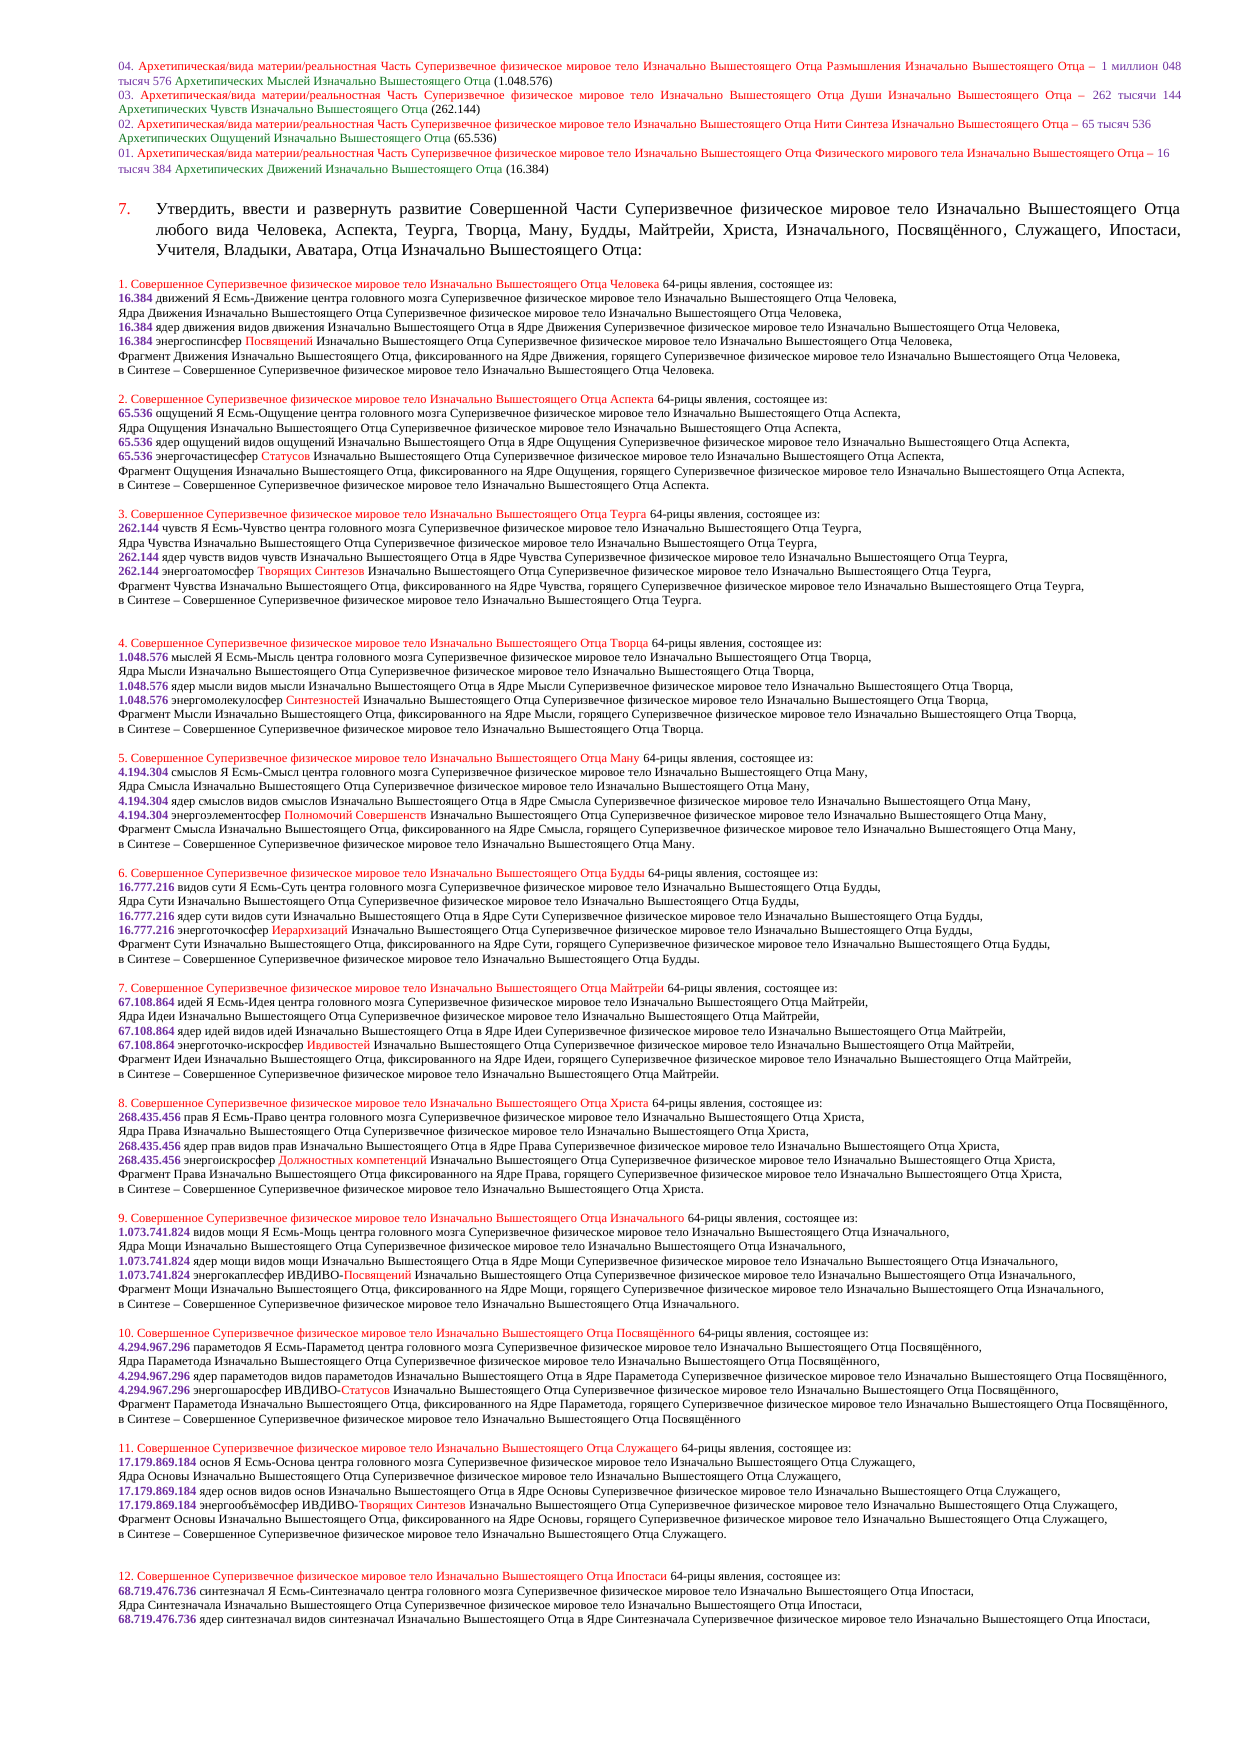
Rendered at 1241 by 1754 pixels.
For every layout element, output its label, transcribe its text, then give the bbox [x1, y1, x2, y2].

text в Синтезе – Совершенное Суперизвечное физическое мировое тело Изначально Вышестоящего Отца Христа. [118, 1182, 1181, 1196]
text 17.179.869.184 ядер основ видов основ Изначально Вышестоящего Отца в Ядре Основы Суперизвечное физическое мировое тело Изначально Вышестоящего Отца Служащего, [118, 1483, 1181, 1498]
text 11. Совершенное Суперизвечное физическое мировое тело Изначально Вышестоящего Отца Служащего 64-рицы явления, состоящее из: [118, 1440, 1181, 1455]
text в Синтезе – Совершенное Суперизвечное физическое мировое тело Изначально Вышестоящего Отца Служащего. [118, 1527, 1181, 1541]
text в Синтезе – Совершенное Суперизвечное физическое мировое тело Изначально Вышестоящего Отца Посвящённого [118, 1412, 1181, 1426]
text 67.108.864 ядер идей видов идей Изначально Вышестоящего Отца в Ядре Идеи Суперизвечное физическое мировое тело Изначально Вышестоящего Отца Майтрейи, [118, 1023, 1181, 1038]
text 17.179.869.184 основ Я Есмь-Основа центра головного мозга Суперизвечное физическое мировое тело Изначально Вышестоящего Отца Служащего, [118, 1455, 1181, 1469]
text 16.777.216 энерготочкосфер Иерархизаций Изначально Вышестоящего Отца Суперизвечное физическое мировое тело Изначально Вышестоящего Отца Будды, [118, 923, 1181, 937]
text 4.194.304 смыслов Я Есмь-Смысл центра головного мозга Суперизвечное физическое мировое тело Изначально Вышестоящего Отца Ману, [118, 765, 1181, 779]
text 01. Архетипическая/вида материи/реальностная Часть Суперизвечное физическое мировое тело Изначально Вышестоящего Отца Физического мирового тела Изначально Вышестоящего Отца – 16 тысяч 384 Архетипических Движений Изначально Вышестоящего Отца (16.384) [118, 145, 1181, 176]
text 04. Архетипическая/вида материи/реальностная Часть Суперизвечное физическое мировое тело Изначально Вышестоящего Отца Размышления Изначально Вышестоящего Отца – 1 миллион 048 тысяч 576 Архетипических Мыслей Изначально Вышестоящего Отца (1.048.576) [118, 59, 1181, 88]
text Ядра Идеи Изначально Вышестоящего Отца Суперизвечное физическое мировое тело Изначально Вышестоящего Отца Майтрейи, [118, 1009, 1181, 1023]
text 262.144 энергоатомосфер Творящих Синтезов Изначально Вышестоящего Отца Суперизвечное физическое мировое тело Изначально Вышестоящего Отца Теурга, [118, 564, 1181, 578]
text в Синтезе – Совершенное Суперизвечное физическое мировое тело Изначально Вышестоящего Отца Творца. [118, 722, 1181, 736]
text 68.719.476.736 ядер синтезначал видов синтезначал Изначально Вышестоящего Отца в Ядре Синтезначала Суперизвечное физическое мировое тело Изначально Вышестоящего Отца Ипостаси, [118, 1612, 1181, 1626]
text 1.073.741.824 видов мощи Я Есмь-Мощь центра головного мозга Суперизвечное физическое мировое тело Изначально Вышестоящего Отца Изначального, [118, 1225, 1181, 1239]
text 2. Совершенное Суперизвечное физическое мировое тело Изначально Вышестоящего Отца Аспекта 64-рицы явления, состоящее из: [118, 392, 1181, 406]
text Ядра Мысли Изначально Вышестоящего Отца Суперизвечное физическое мировое тело Изначально Вышестоящего Отца Творца, [118, 664, 1181, 678]
text 16.384 энергоспинсфер Посвящений Изначально Вышестоящего Отца Суперизвечное физическое мировое тело Изначально Вышестоящего Отца Человека, [118, 334, 1181, 348]
text в Синтезе – Совершенное Суперизвечное физическое мировое тело Изначально Вышестоящего Отца Майтрейи. [118, 1067, 1181, 1081]
text 16.384 движений Я Есмь-Движение центра головного мозга Суперизвечное физическое мировое тело Изначально Вышестоящего Отца Человека, [118, 291, 1181, 305]
text Ядра Права Изначально Вышестоящего Отца Суперизвечное физическое мировое тело Изначально Вышестоящего Отца Христа, [118, 1124, 1181, 1138]
text Ядра Синтезначала Изначально Вышестоящего Отца Суперизвечное физическое мировое тело Изначально Вышестоящего Отца Ипостаси, [118, 1598, 1181, 1612]
text Фрагмент Чувства Изначально Вышестоящего Отца, фиксированного на Ядре Чувства, горящего Суперизвечное физическое мировое тело Изначально Вышестоящего Отца Теурга, [118, 578, 1181, 593]
text 1.073.741.824 ядер мощи видов мощи Изначально Вышестоящего Отца в Ядре Мощи Суперизвечное физическое мировое тело Изначально Вышестоящего Отца Изначального, [118, 1253, 1181, 1268]
text 5. Совершенное Суперизвечное физическое мировое тело Изначально Вышестоящего Отца Ману 64-рицы явления, состоящее из: [118, 750, 1181, 765]
text Ядра Ощущения Изначально Вышестоящего Отца Суперизвечное физическое мировое тело Изначально Вышестоящего Отца Аспекта, [118, 420, 1181, 435]
text 262.144 ядер чувств видов чувств Изначально Вышестоящего Отца в Ядре Чувства Суперизвечное физическое мировое тело Изначально Вышестоящего Отца Теурга, [118, 550, 1181, 564]
text 65.536 энергочастицесфер Статусов Изначально Вышестоящего Отца Суперизвечное физическое мировое тело Изначально Вышестоящего Отца Аспекта, [118, 449, 1181, 463]
text Фрагмент Мощи Изначально Вышестоящего Отца, фиксированного на Ядре Мощи, горящего Суперизвечное физическое мировое тело Изначально Вышестоящего Отца Изначального, [118, 1282, 1181, 1297]
text 8. Совершенное Суперизвечное физическое мировое тело Изначально Вышестоящего Отца Христа 64-рицы явления, состоящее из: [118, 1095, 1181, 1110]
text 268.435.456 прав Я Есмь-Право центра головного мозга Суперизвечное физическое мировое тело Изначально Вышестоящего Отца Христа, [118, 1110, 1181, 1124]
text 4.194.304 энергоэлементосфер Полномочий Совершенств Изначально Вышестоящего Отца Суперизвечное физическое мировое тело Изначально Вышестоящего Отца Ману, [118, 808, 1181, 822]
text Фрагмент Права Изначально Вышестоящего Отца фиксированного на Ядре Права, горящего Суперизвечное физическое мировое тело Изначально Вышестоящего Отца Христа, [118, 1167, 1181, 1182]
text в Синтезе – Совершенное Суперизвечное физическое мировое тело Изначально Вышестоящего Отца Человека. [118, 363, 1181, 377]
text Фрагмент Мысли Изначально Вышестоящего Отца, фиксированного на Ядре Мысли, горящего Суперизвечное физическое мировое тело Изначально Вышестоящего Отца Творца, [118, 707, 1181, 722]
text 268.435.456 ядер прав видов прав Изначально Вышестоящего Отца в Ядре Права Суперизвечное физическое мировое тело Изначально Вышестоящего Отца Христа, [118, 1138, 1181, 1153]
text Фрагмент Сути Изначально Вышестоящего Отца, фиксированного на Ядре Сути, горящего Суперизвечное физическое мировое тело Изначально Вышестоящего Отца Будды, [118, 937, 1181, 952]
text 3. Совершенное Суперизвечное физическое мировое тело Изначально Вышестоящего Отца Теурга 64-рицы явления, состоящее из: [118, 507, 1181, 521]
text 262.144 чувств Я Есмь-Чувство центра головного мозга Суперизвечное физическое мировое тело Изначально Вышестоящего Отца Теурга, [118, 521, 1181, 535]
text 4.294.967.296 энергошаросфер ИВДИВО-Статусов Изначально Вышестоящего Отца Суперизвечное физическое мировое тело Изначально Вышестоящего Отца Посвящённого, [118, 1383, 1181, 1397]
text 1. Совершенное Суперизвечное физическое мировое тело Изначально Вышестоящего Отца Человека 64-рицы явления, состоящее из: [118, 277, 1181, 291]
text 65.536 ощущений Я Есмь-Ощущение центра головного мозга Суперизвечное физическое мировое тело Изначально Вышестоящего Отца Аспекта, [118, 406, 1181, 420]
text Ядра Сути Изначально Вышестоящего Отца Суперизвечное физическое мировое тело Изначально Вышестоящего Отца Будды, [118, 894, 1181, 908]
text Ядра Чувства Изначально Вышестоящего Отца Суперизвечное физическое мировое тело Изначально Вышестоящего Отца Теурга, [118, 535, 1181, 550]
list Утвердить, ввести и развернуть развитие Совершенной Части Суперизвечное физическое мировое тело Изначально Вышестоящего Отца любого вида Человека, Аспекта, Теурга, Творца, Ману, Будды, Майтрейи, Христа, Изначального, Посвящённого, Служащего, Ипостаси, Учителя, Владыки, Аватара, Отца Изначально Вышестоящего Отца: [118, 199, 1181, 259]
text Ядра Смысла Изначально Вышестоящего Отца Суперизвечное физическое мировое тело Изначально Вышестоящего Отца Ману, [118, 779, 1181, 793]
text 67.108.864 энерготочко-искросфер Ивдивостей Изначально Вышестоящего Отца Суперизвечное физическое мировое тело Изначально Вышестоящего Отца Майтрейи, [118, 1038, 1181, 1052]
text 16.777.216 видов сути Я Есмь-Суть центра головного мозга Суперизвечное физическое мировое тело Изначально Вышестоящего Отца Будды, [118, 880, 1181, 894]
text Ядра Основы Изначально Вышестоящего Отца Суперизвечное физическое мировое тело Изначально Вышестоящего Отца Служащего, [118, 1469, 1181, 1483]
text 7. Совершенное Суперизвечное физическое мировое тело Изначально Вышестоящего Отца Майтрейи 64-рицы явления, состоящее из: [118, 980, 1181, 995]
text 16.777.216 ядер сути видов сути Изначально Вышестоящего Отца в Ядре Сути Суперизвечное физическое мировое тело Изначально Вышестоящего Отца Будды, [118, 908, 1181, 923]
text 9. Совершенное Суперизвечное физическое мировое тело Изначально Вышестоящего Отца Изначального 64-рицы явления, состоящее из: [118, 1210, 1181, 1225]
text Фрагмент Смысла Изначально Вышестоящего Отца, фиксированного на Ядре Смысла, горящего Суперизвечное физическое мировое тело Изначально Вышестоящего Отца Ману, [118, 822, 1181, 837]
text Фрагмент Идеи Изначально Вышестоящего Отца, фиксированного на Ядре Идеи, горящего Суперизвечное физическое мировое тело Изначально Вышестоящего Отца Майтрейи, [118, 1052, 1181, 1067]
text в Синтезе – Совершенное Суперизвечное физическое мировое тело Изначально Вышестоящего Отца Теурга. [118, 593, 1181, 607]
text Ядра Параметода Изначально Вышестоящего Отца Суперизвечное физическое мировое тело Изначально Вышестоящего Отца Посвящённого, [118, 1354, 1181, 1368]
text в Синтезе – Совершенное Суперизвечное физическое мировое тело Изначально Вышестоящего Отца Аспекта. [118, 478, 1181, 492]
text Фрагмент Основы Изначально Вышестоящего Отца, фиксированного на Ядре Основы, горящего Суперизвечное физическое мировое тело Изначально Вышестоящего Отца Служащего, [118, 1512, 1181, 1527]
text 16.384 ядер движения видов движения Изначально Вышестоящего Отца в Ядре Движения Суперизвечное физическое мировое тело Изначально Вышестоящего Отца Человека, [118, 320, 1181, 334]
text 1.048.576 мыслей Я Есмь-Мысль центра головного мозга Суперизвечное физическое мировое тело Изначально Вышестоящего Отца Творца, [118, 650, 1181, 664]
text 65.536 ядер ощущений видов ощущений Изначально Вышестоящего Отца в Ядре Ощущения Суперизвечное физическое мировое тело Изначально Вышестоящего Отца Аспекта, [118, 435, 1181, 449]
text в Синтезе – Совершенное Суперизвечное физическое мировое тело Изначально Вышестоящего Отца Будды. [118, 952, 1181, 966]
text 17.179.869.184 энергообъёмосфер ИВДИВО-Творящих Синтезов Изначально Вышестоящего Отца Суперизвечное физическое мировое тело Изначально Вышестоящего Отца Служащего, [118, 1498, 1181, 1512]
text 1.048.576 энергомолекулосфер Синтезностей Изначально Вышестоящего Отца Суперизвечное физическое мировое тело Изначально Вышестоящего Отца Творца, [118, 693, 1181, 707]
text 268.435.456 энергоискросфер Должностных компетенций Изначально Вышестоящего Отца Суперизвечное физическое мировое тело Изначально Вышестоящего Отца Христа, [118, 1153, 1181, 1167]
text в Синтезе – Совершенное Суперизвечное физическое мировое тело Изначально Вышестоящего Отца Ману. [118, 837, 1181, 851]
text 4.294.967.296 параметодов Я Есмь-Параметод центра головного мозга Суперизвечное физическое мировое тело Изначально Вышестоящего Отца Посвящённого, [118, 1340, 1181, 1354]
text 4. Совершенное Суперизвечное физическое мировое тело Изначально Вышестоящего Отца Творца 64-рицы явления, состоящее из: [118, 635, 1181, 650]
text 6. Совершенное Суперизвечное физическое мировое тело Изначально Вышестоящего Отца Будды 64-рицы явления, состоящее из: [118, 865, 1181, 880]
text Фрагмент Ощущения Изначально Вышестоящего Отца, фиксированного на Ядре Ощущения, горящего Суперизвечное физическое мировое тело Изначально Вышестоящего Отца Аспекта, [118, 463, 1181, 478]
text 1.073.741.824 энергокаплесфер ИВДИВО-Посвящений Изначально Вышестоящего Отца Суперизвечное физическое мировое тело Изначально Вышестоящего Отца Изначального, [118, 1268, 1181, 1282]
text 4.294.967.296 ядер параметодов видов параметодов Изначально Вышестоящего Отца в Ядре Параметода Суперизвечное физическое мировое тело Изначально Вышестоящего Отца Посвящённого, [118, 1368, 1181, 1383]
text Фрагмент Движения Изначально Вышестоящего Отца, фиксированного на Ядре Движения, горящего Суперизвечное физическое мировое тело Изначально Вышестоящего Отца Человека, [118, 348, 1181, 363]
text 68.719.476.736 синтезначал Я Есмь-Синтезначало центра головного мозга Суперизвечное физическое мировое тело Изначально Вышестоящего Отца Ипостаси, [118, 1583, 1181, 1598]
text 02. Архетипическая/вида материи/реальностная Часть Суперизвечное физическое мировое тело Изначально Вышестоящего Отца Нити Синтеза Изначально Вышестоящего Отца – 65 тысяч 536 Архетипических Ощущений Изначально Вышестоящего Отца (65.536) [118, 117, 1181, 145]
text 1.048.576 ядер мысли видов мысли Изначально Вышестоящего Отца в Ядре Мысли Суперизвечное физическое мировое тело Изначально Вышестоящего Отца Творца, [118, 678, 1181, 693]
text в Синтезе – Совершенное Суперизвечное физическое мировое тело Изначально Вышестоящего Отца Изначального. [118, 1297, 1181, 1311]
text 67.108.864 идей Я Есмь-Идея центра головного мозга Суперизвечное физическое мировое тело Изначально Вышестоящего Отца Майтрейи, [118, 995, 1181, 1009]
text Ядра Мощи Изначально Вышестоящего Отца Суперизвечное физическое мировое тело Изначально Вышестоящего Отца Изначального, [118, 1239, 1181, 1253]
text Фрагмент Параметода Изначально Вышестоящего Отца, фиксированного на Ядре Параметода, горящего Суперизвечное физическое мировое тело Изначально Вышестоящего Отца Посвящённого, [118, 1397, 1181, 1412]
text 10. Совершенное Суперизвечное физическое мировое тело Изначально Вышестоящего Отца Посвящённого 64-рицы явления, состоящее из: [118, 1325, 1181, 1340]
text 03. Архетипическая/вида материи/реальностная Часть Суперизвечное физическое мировое тело Изначально Вышестоящего Отца Души Изначально Вышестоящего Отца – 262 тысячи 144 Архетипических Чувств Изначально Вышестоящего Отца (262.144) [118, 88, 1181, 117]
text Ядра Движения Изначально Вышестоящего Отца Суперизвечное физическое мировое тело Изначально Вышестоящего Отца Человека, [118, 305, 1181, 320]
text 4.194.304 ядер смыслов видов смыслов Изначально Вышестоящего Отца в Ядре Смысла Суперизвечное физическое мировое тело Изначально Вышестоящего Отца Ману, [118, 793, 1181, 808]
text 12. Совершенное Суперизвечное физическое мировое тело Изначально Вышестоящего Отца Ипостаси 64-рицы явления, состоящее из: [118, 1569, 1181, 1583]
